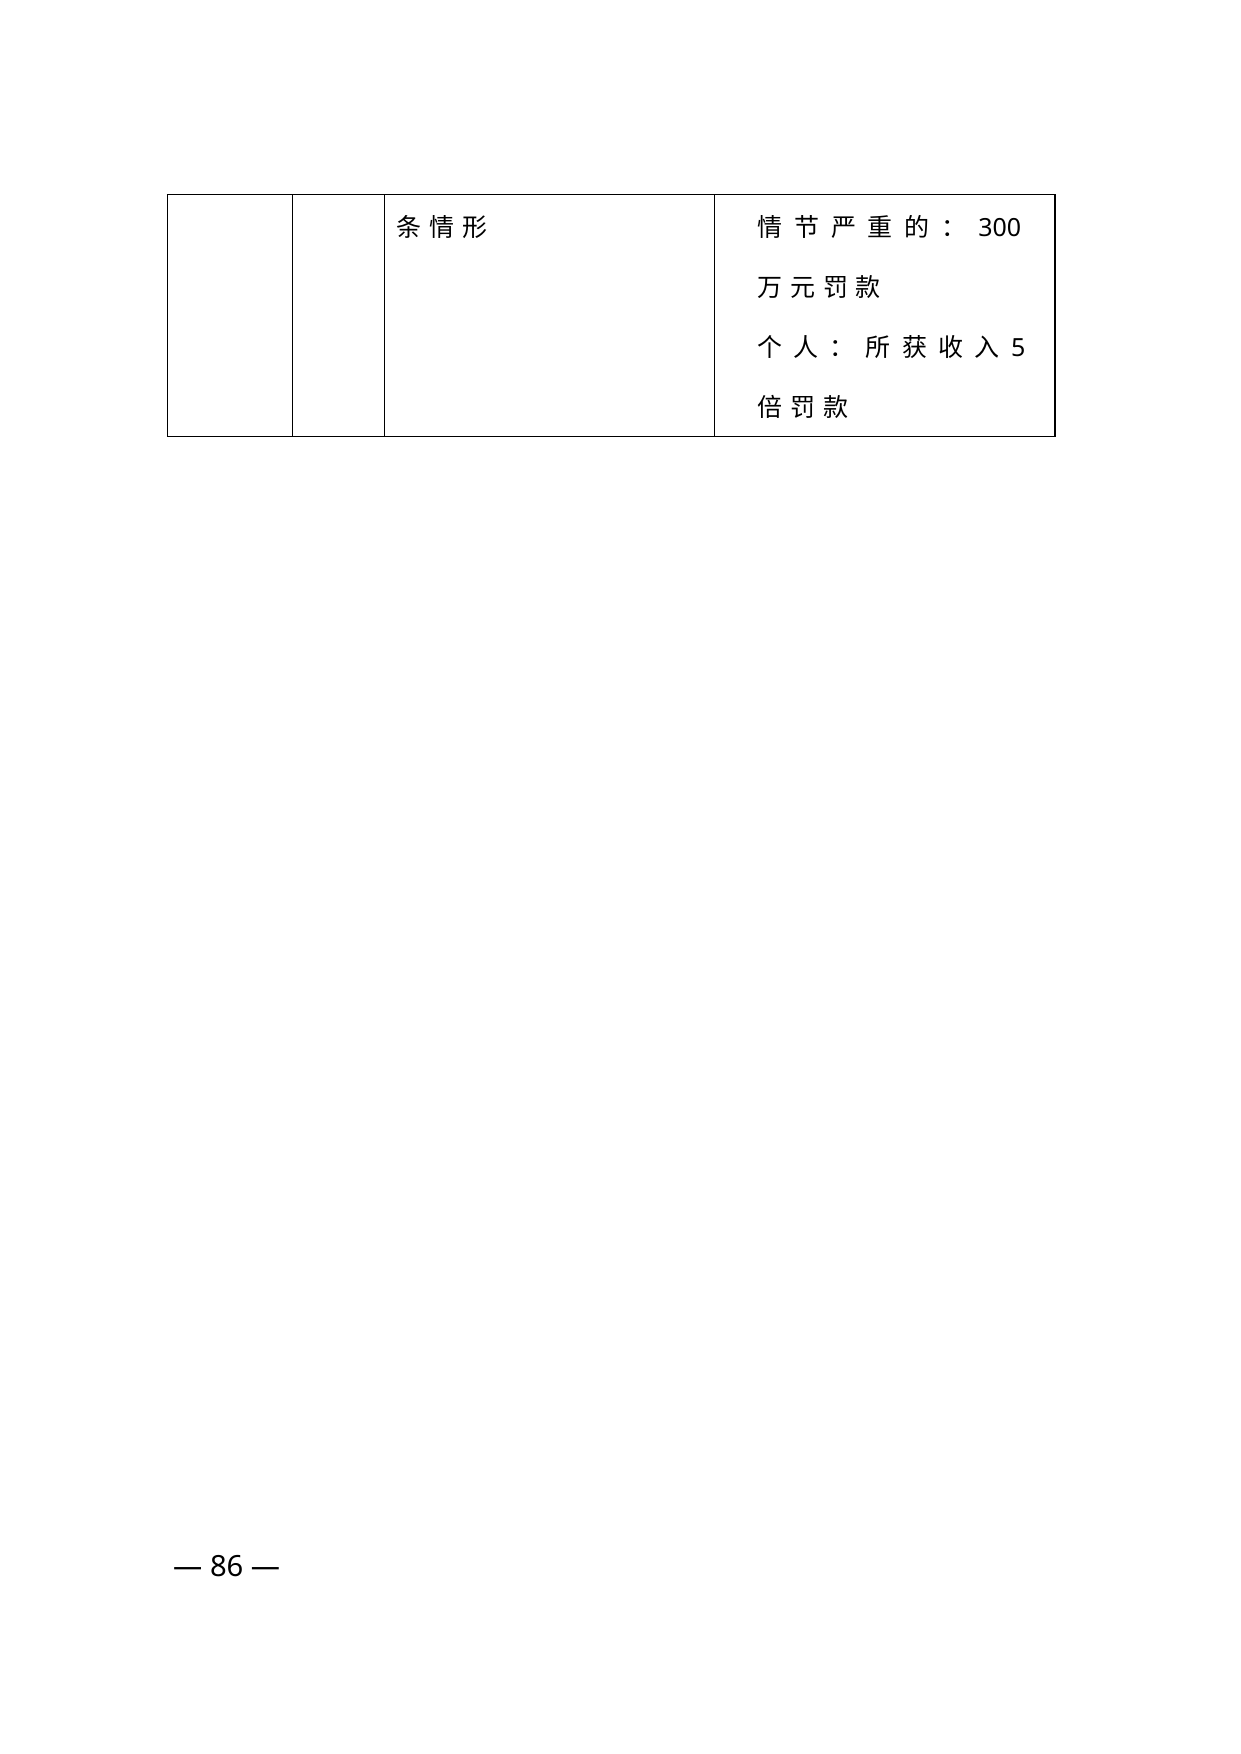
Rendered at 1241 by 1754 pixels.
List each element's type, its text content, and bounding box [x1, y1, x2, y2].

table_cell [715, 195, 1054, 436]
table_cell 《适用规则》第十三条情形 [385, 195, 714, 436]
